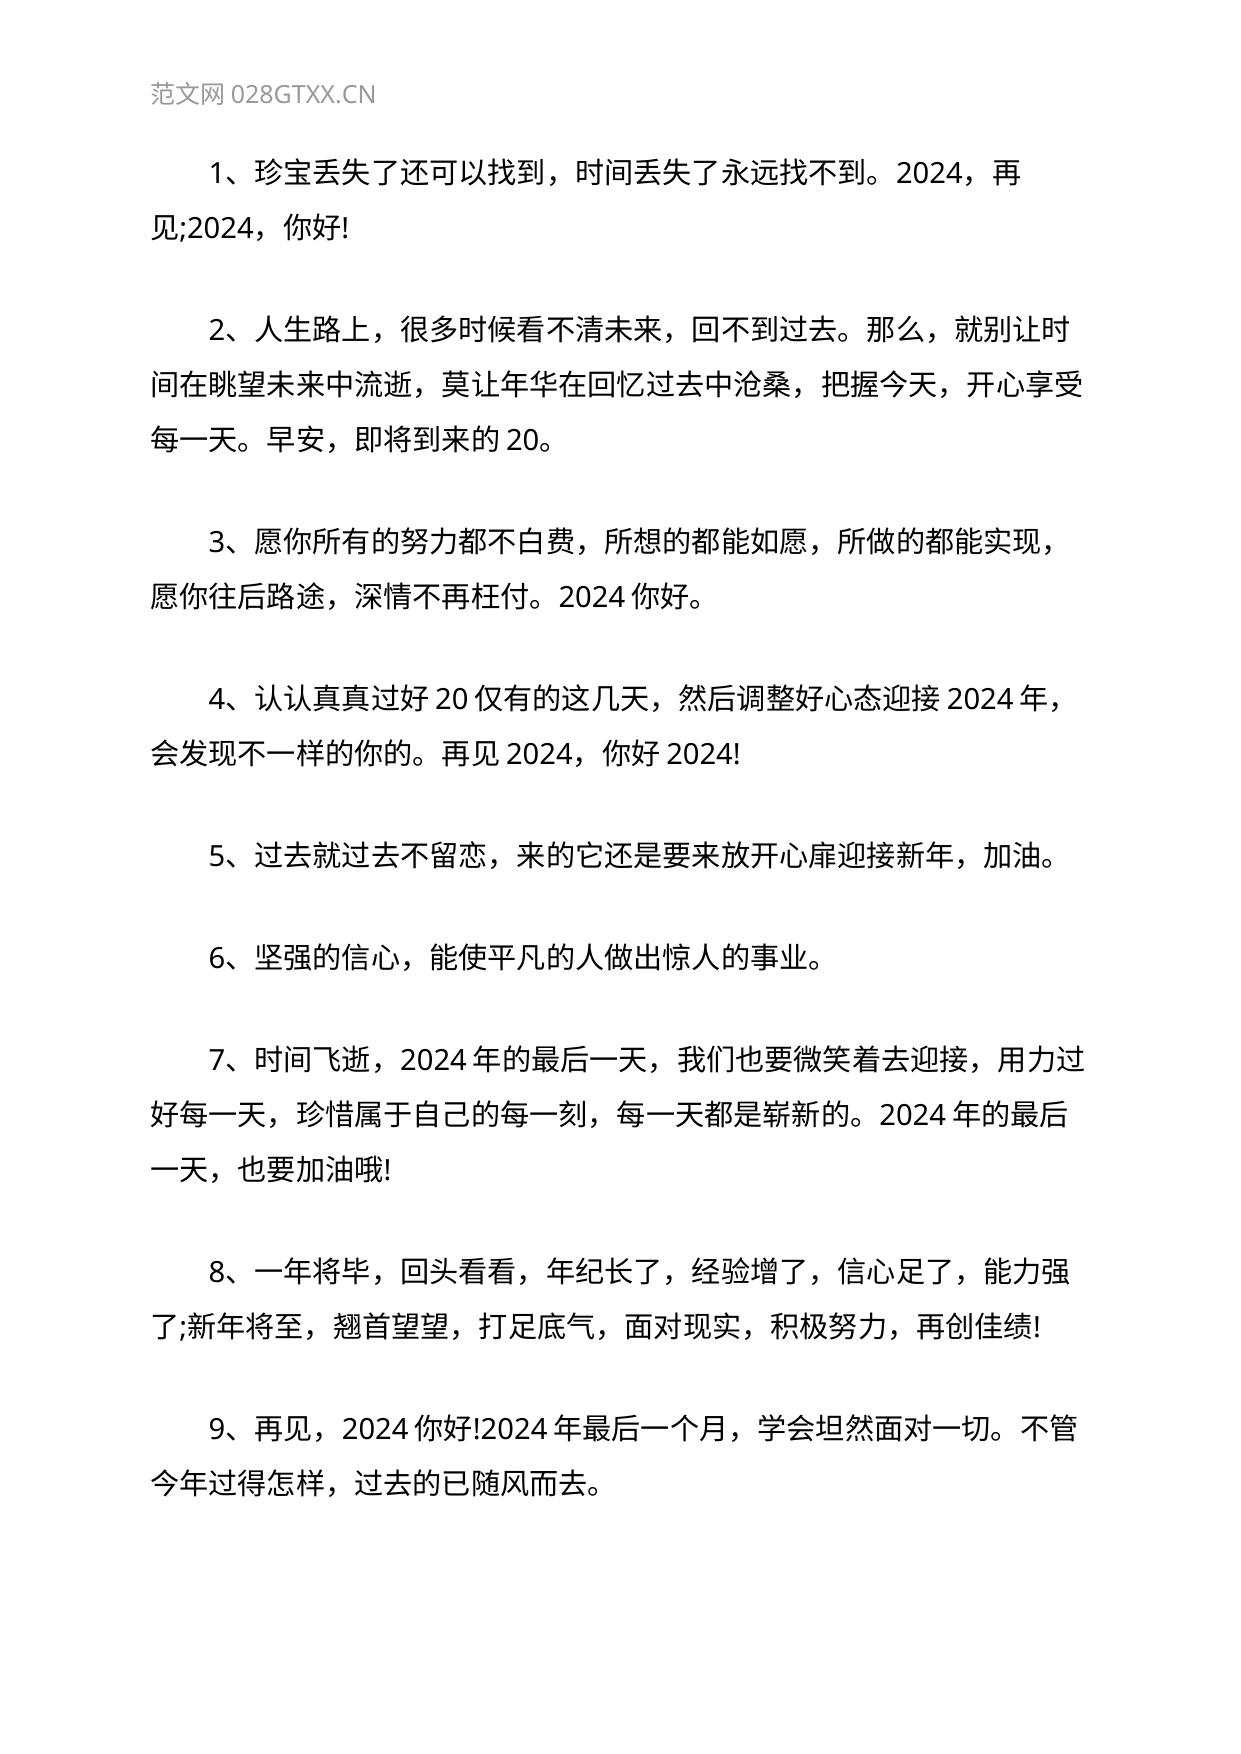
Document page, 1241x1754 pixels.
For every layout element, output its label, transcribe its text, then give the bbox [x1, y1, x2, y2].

text 6、坚强的信心，能使平凡的人做出惊人的事业。 [150, 935, 1090, 977]
text 3、愿你所有的努力都不白费，所想的都能如愿，所做的都能实现，愿你往后路途，深情不再枉付。2024你好。 [150, 519, 1090, 616]
text 5、过去就过去不留恋，来的它还是要来放开心扉迎接新年，加油。 [150, 833, 1090, 875]
text 7、时间飞逝，2024年的最后一天，我们也要微笑着去迎接，用力过好每一天，珍惜属于自己的每一刻，每一天都是崭新的。2024年的最后一天，也要加油哦! [150, 1037, 1090, 1189]
text 8、一年将毕，回头看看，年纪长了，经验增了，信心足了，能力强了;新年将至，翘首望望，打足底气，面对现实，积极努力，再创佳绩! [150, 1249, 1090, 1346]
text 9、再见，2024你好!2024年最后一个月，学会坦然面对一切。不管今年过得怎样，过去的已随风而去。 [150, 1406, 1090, 1503]
text 1、珍宝丢失了还可以找到，时间丢失了永远找不到。2024，再见;2024，你好! [150, 150, 1090, 247]
text 4、认认真真过好20仅有的这几天，然后调整好心态迎接2024年，会发现不一样的你的。再见2024，你好2024! [150, 676, 1090, 773]
text 2、人生路上，很多时候看不清未来，回不到过去。那么，就别让时间在眺望未来中流逝，莫让年华在回忆过去中沧桑，把握今天，开心享受每一天。早安，即将到来的20。 [150, 307, 1090, 459]
